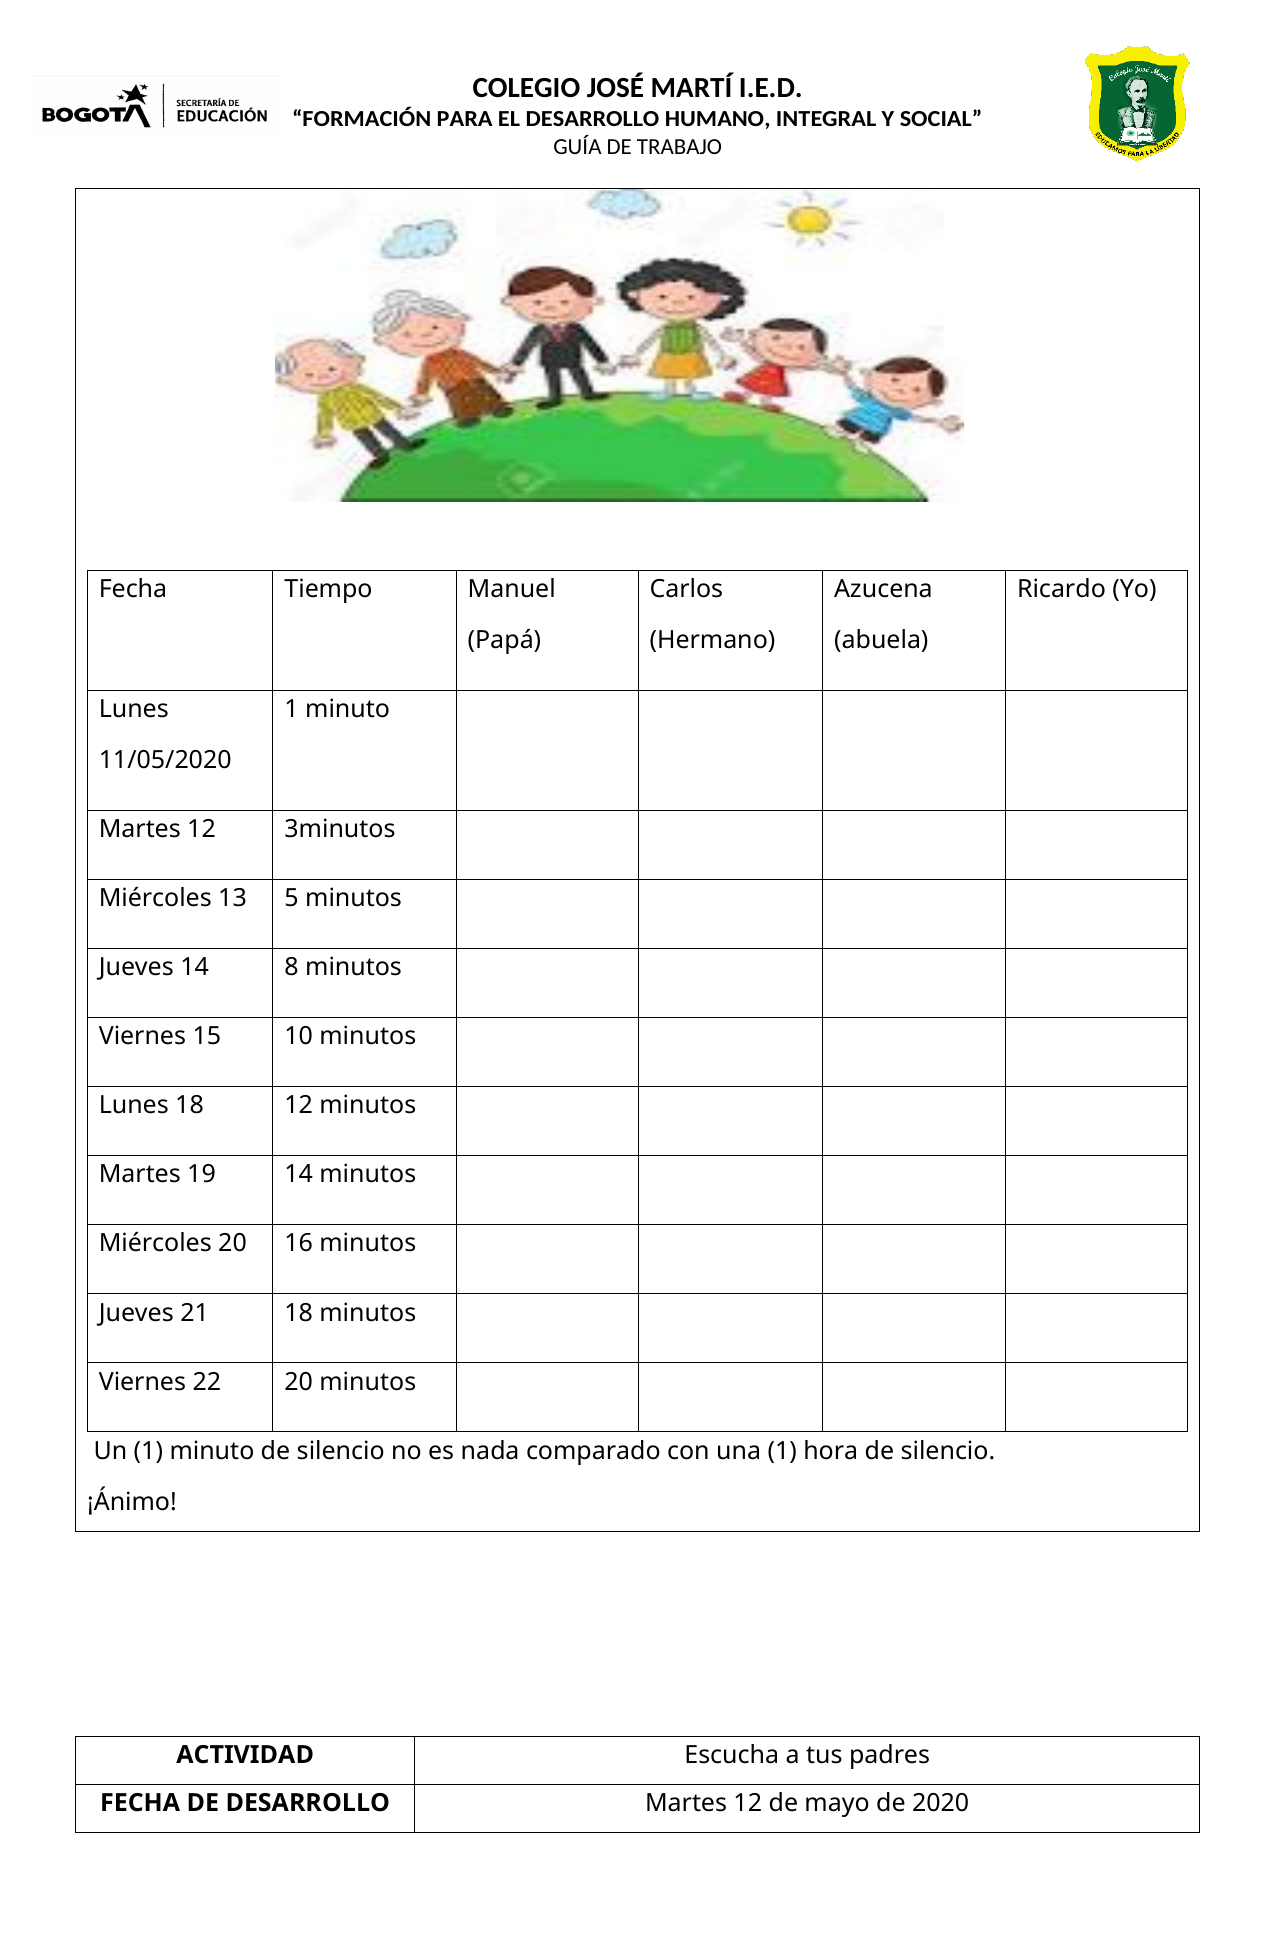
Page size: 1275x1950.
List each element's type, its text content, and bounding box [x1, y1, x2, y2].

table_cell FECHA DE DESARROLLO [76, 1785, 414, 1832]
picture [275, 189, 965, 502]
picture [1081, 40, 1192, 164]
picture [31, 75, 281, 139]
table_header Escucha a tus padres [415, 1737, 1199, 1784]
table_cell Martes 12 de mayo de 2020 [415, 1785, 1199, 1832]
table_header ACTIVIDAD [76, 1737, 414, 1784]
